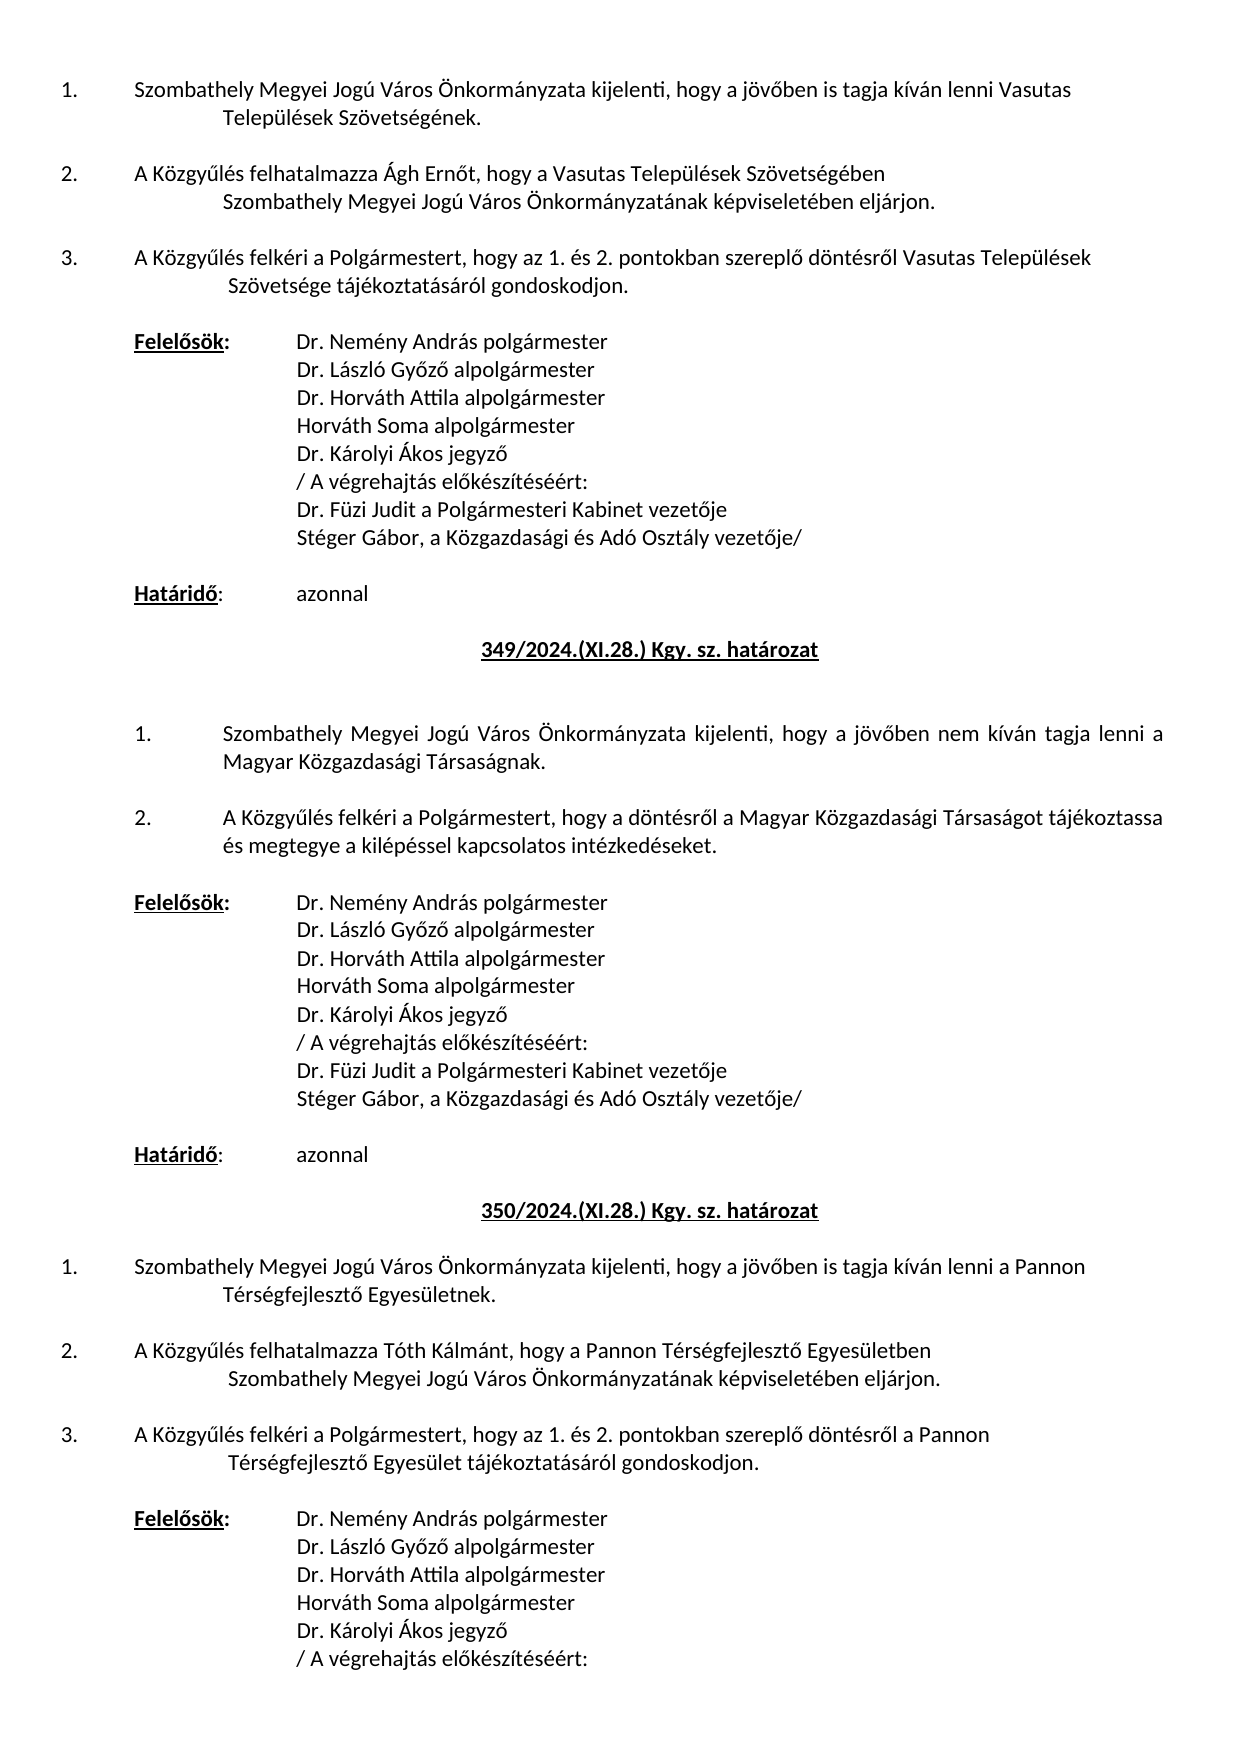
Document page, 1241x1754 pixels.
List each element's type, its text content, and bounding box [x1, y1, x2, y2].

text Dr. László Győző alpolgármester [282, 355, 1165, 383]
text Határidő: azonnal [134, 1140, 1165, 1168]
list Szombathely Megyei Jogú Város Önkormányzata kijelenti, hogy a jövőben is tagja kíván lenni a Pannon [61, 1252, 1165, 1280]
text 350/2024.(XI.28.) Kgy. sz. határozat [134, 1196, 1165, 1224]
text Térségfejlesztő Egyesületnek. [186, 1280, 1165, 1308]
text Települések Szövetségének. [208, 103, 1165, 131]
text Dr. Horváth Attila alpolgármester [282, 944, 1165, 972]
list A Közgyűlés felkéri a Polgármestert, hogy az 1. és 2. pontokban szereplő döntésről a Pannon [61, 1420, 1165, 1448]
text Dr. László Győző alpolgármester [282, 1532, 1165, 1560]
text Dr. Füzi Judit a Polgármesteri Kabinet vezetője [282, 495, 1165, 523]
list Szombathely Megyei Jogú Város Önkormányzata kijelenti, hogy a jövőben is tagja kíván lenni Vasutas [61, 75, 1165, 103]
text Dr. Károlyi Ákos jegyző [237, 439, 1165, 467]
text Horváth Soma alpolgármester [252, 411, 1165, 439]
text Felelősök: Dr. Nemény András polgármester [134, 888, 1165, 916]
text Szombathely Megyei Jogú Város Önkormányzatának képviseletében eljárjon. [208, 187, 1165, 215]
text Térségfejlesztő Egyesület tájékoztatásáról gondoskodjon. [208, 1448, 1165, 1476]
text Stéger Gábor, a Közgazdasági és Adó Osztály vezetője/ [267, 1084, 1165, 1112]
text Stéger Gábor, a Közgazdasági és Adó Osztály vezetője/ [267, 523, 1165, 551]
list A Közgyűlés felhatalmazza Tóth Kálmánt, hogy a Pannon Térségfejlesztő Egyesületben [61, 1336, 1165, 1364]
text Dr. Horváth Attila alpolgármester [267, 1560, 1165, 1588]
text / A végrehajtás előkészítéséért: [134, 1028, 1165, 1056]
text / A végrehajtás előkészítéséért: [134, 1644, 1165, 1672]
text Dr. Horváth Attila alpolgármester [267, 383, 1165, 411]
list A Közgyűlés felhatalmazza Ágh Ernőt, hogy a Vasutas Települések Szövetségében [61, 159, 1165, 187]
text Felelősök: Dr. Nemény András polgármester [134, 1504, 1165, 1532]
text Dr. Füzi Judit a Polgármesteri Kabinet vezetője [282, 1056, 1165, 1084]
text 349/2024.(XI.28.) Kgy. sz. határozat [134, 635, 1165, 663]
text Felelősök: Dr. Nemény András polgármester [134, 327, 1165, 355]
text Határidő: azonnal [134, 579, 1165, 607]
text Dr. László Győző alpolgármester [297, 916, 1165, 944]
text / A végrehajtás előkészítéséért: [134, 467, 1165, 495]
text Szombathely Megyei Jogú Város Önkormányzatának képviseletében eljárjon. [208, 1364, 1165, 1392]
text Szövetsége tájékoztatásáról gondoskodjon. [208, 271, 1165, 299]
text Horváth Soma alpolgármester [252, 1588, 1165, 1616]
list A Közgyűlés felkéri a Polgármestert, hogy az 1. és 2. pontokban szereplő döntésről Vasutas Települések [61, 243, 1165, 271]
text Horváth Soma alpolgármester [267, 972, 1165, 1000]
text 1. Szombathely Megyei Jogú Város Önkormányzata kijelenti, hogy a jövőben nem kíván tagja lenni a Magyar Közgazdasági Társaságnak. [134, 719, 1165, 776]
text Dr. Károlyi Ákos jegyző [237, 1616, 1165, 1644]
text Dr. Károlyi Ákos jegyző [252, 1000, 1165, 1028]
text 2. A Közgyűlés felkéri a Polgármestert, hogy a döntésről a Magyar Közgazdasági Társaságot tájékoztassa és megtegye a kilépéssel kapcsolatos intézkedéseket. [134, 803, 1165, 859]
